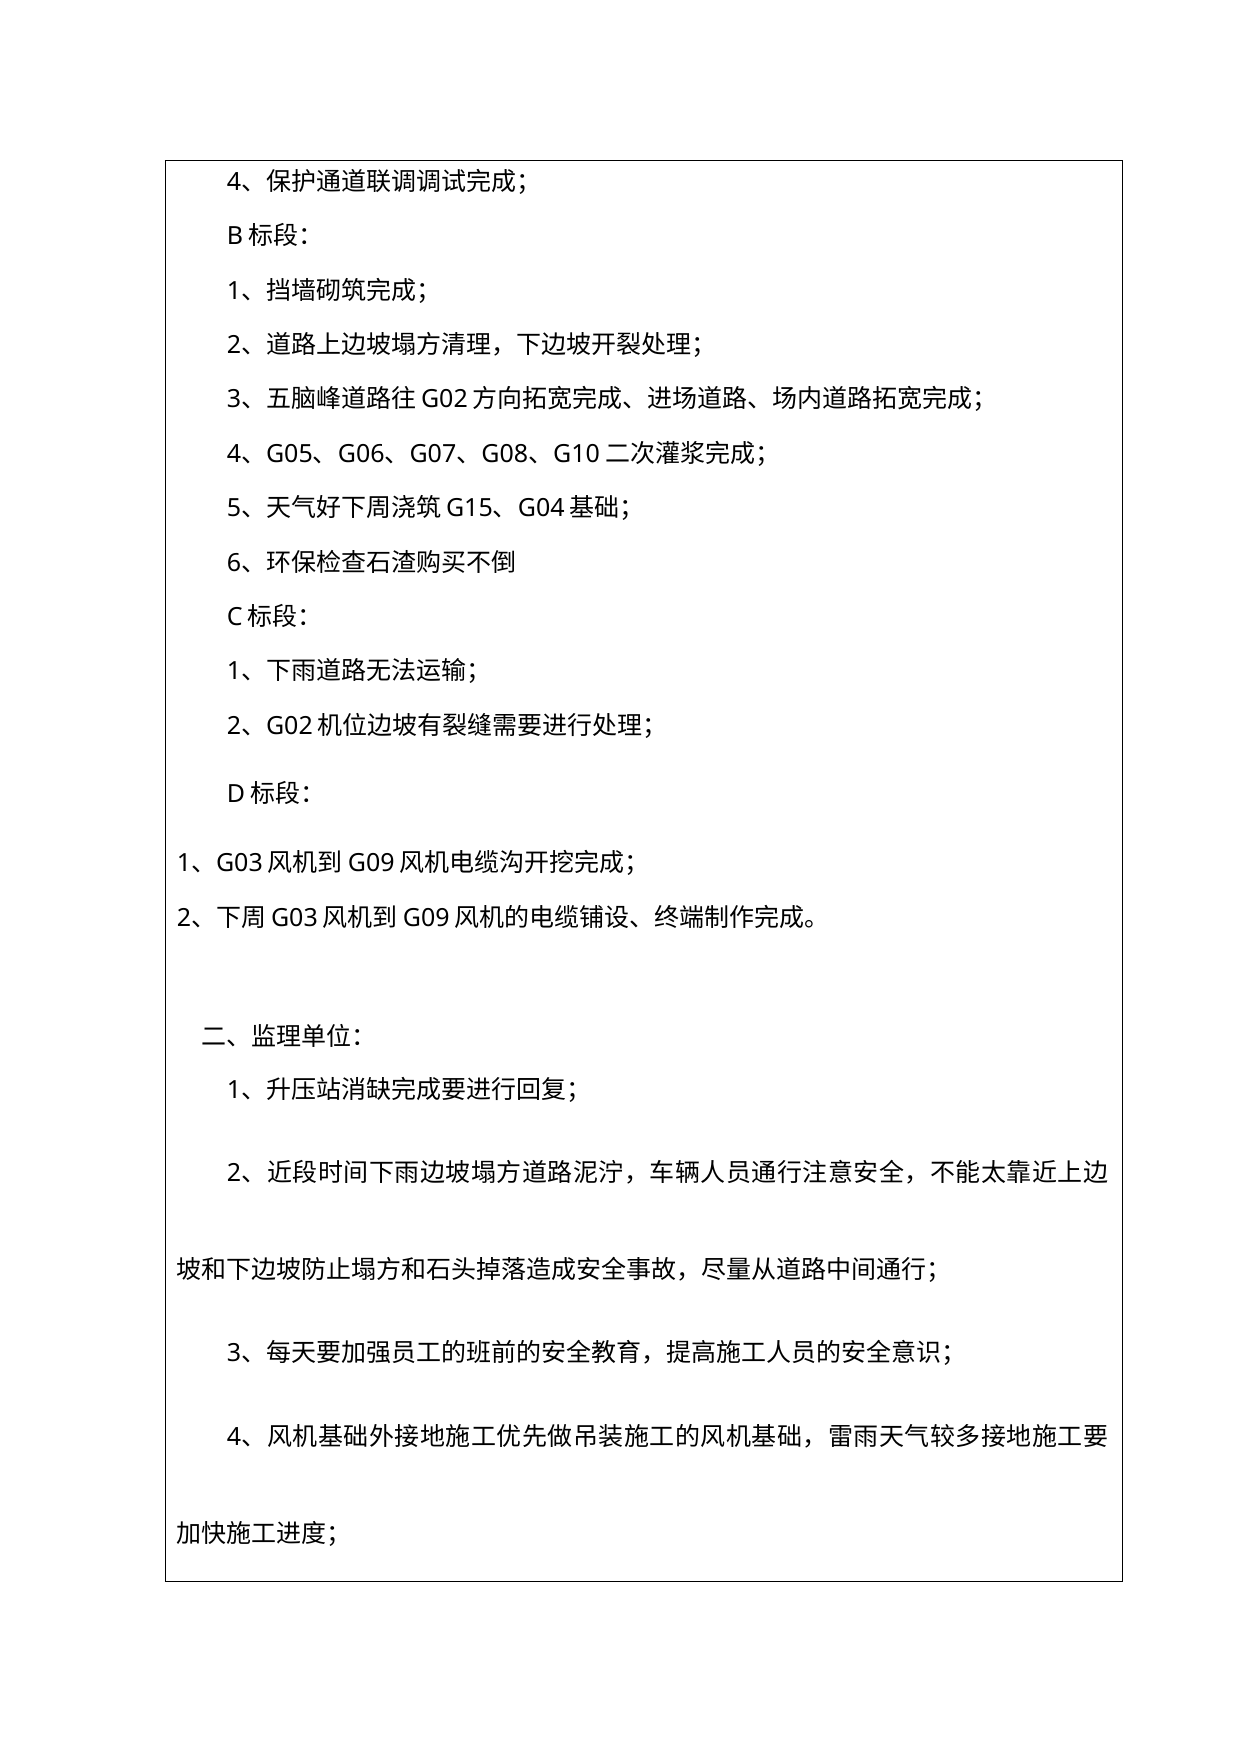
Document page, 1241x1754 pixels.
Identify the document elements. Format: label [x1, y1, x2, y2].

table_cell [166, 161, 1122, 1581]
